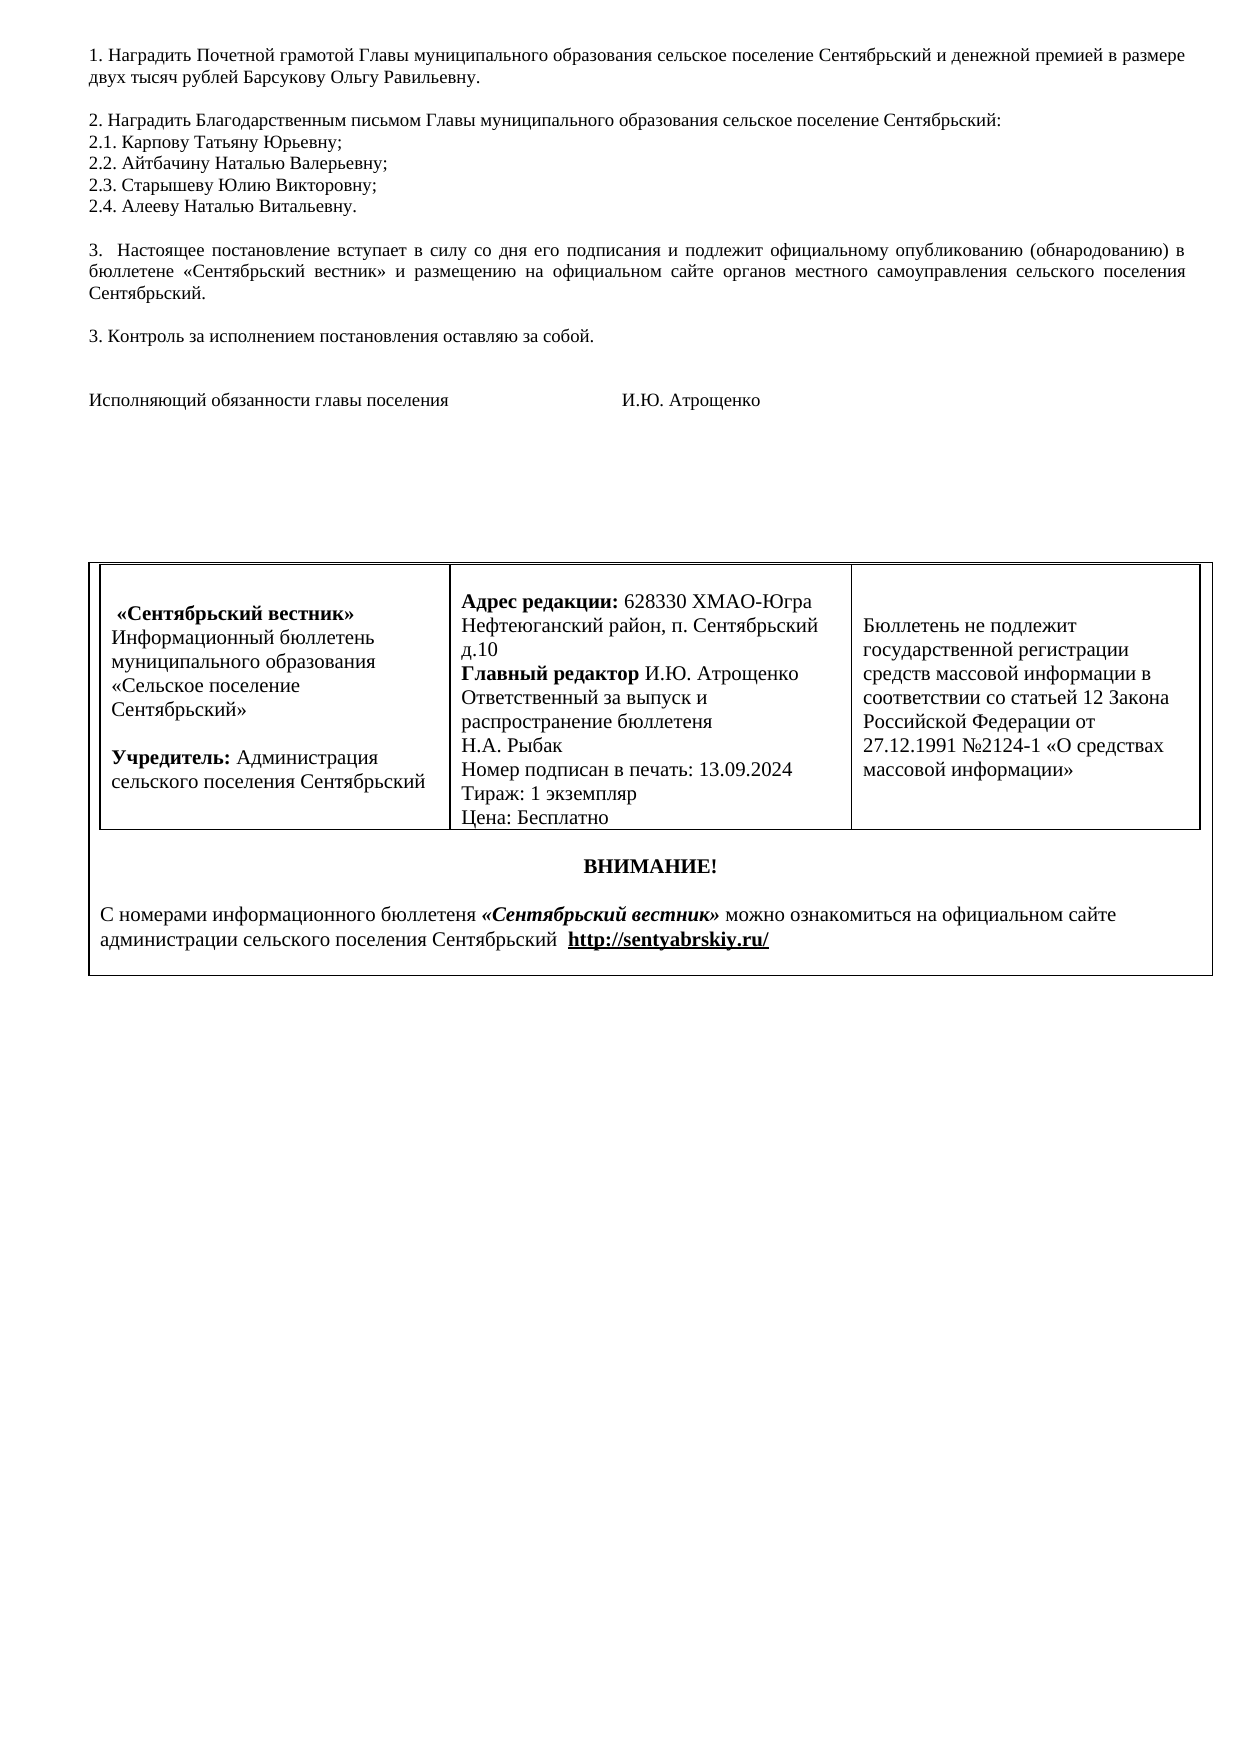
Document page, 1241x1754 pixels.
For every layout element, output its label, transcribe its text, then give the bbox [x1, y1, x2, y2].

table_header ВНИМАНИЕ! С номерами информационного бюллетеня «Сентябрьский вестник» можно ознакомиться на официальном сайте администрации сельского поселения Сентябрьский http://sentyabrskiy.ru/ [90, 563, 1212, 974]
text Исполняющий обязанности главы поселения И.Ю. Атрощенко [89, 389, 1187, 411]
text 2.2. Айтбачину Наталью Валерьевну; [89, 152, 1187, 174]
text 3. Контроль за исполнением постановления оставляю за собой. [89, 325, 1187, 346]
text 2. Наградить Благодарственным письмом Главы муниципального образования сельское поселение Сентябрьский: [89, 109, 1187, 131]
text 2.4. Алееву Наталью Витальевну. [89, 195, 1187, 217]
text 1. Наградить Почетной грамотой Главы муниципального образования сельское поселение Сентябрьский и денежной премией в размере двух тысяч рублей Барсукову Ольгу Равильевну. [89, 44, 1187, 87]
text 2.3. Старышеву Юлию Викторовну; [89, 174, 1187, 195]
text 2.1. Карпову Татьяну Юрьевну; [89, 131, 1187, 152]
text 3. Настоящее постановление вступает в силу со дня его подписания и подлежит официальному опубликованию (обнародованию) в бюллетене «Сентябрьский вестник» и размещению на официальном сайте органов местного самоуправления сельского поселения Сентябрьский. [89, 238, 1187, 303]
